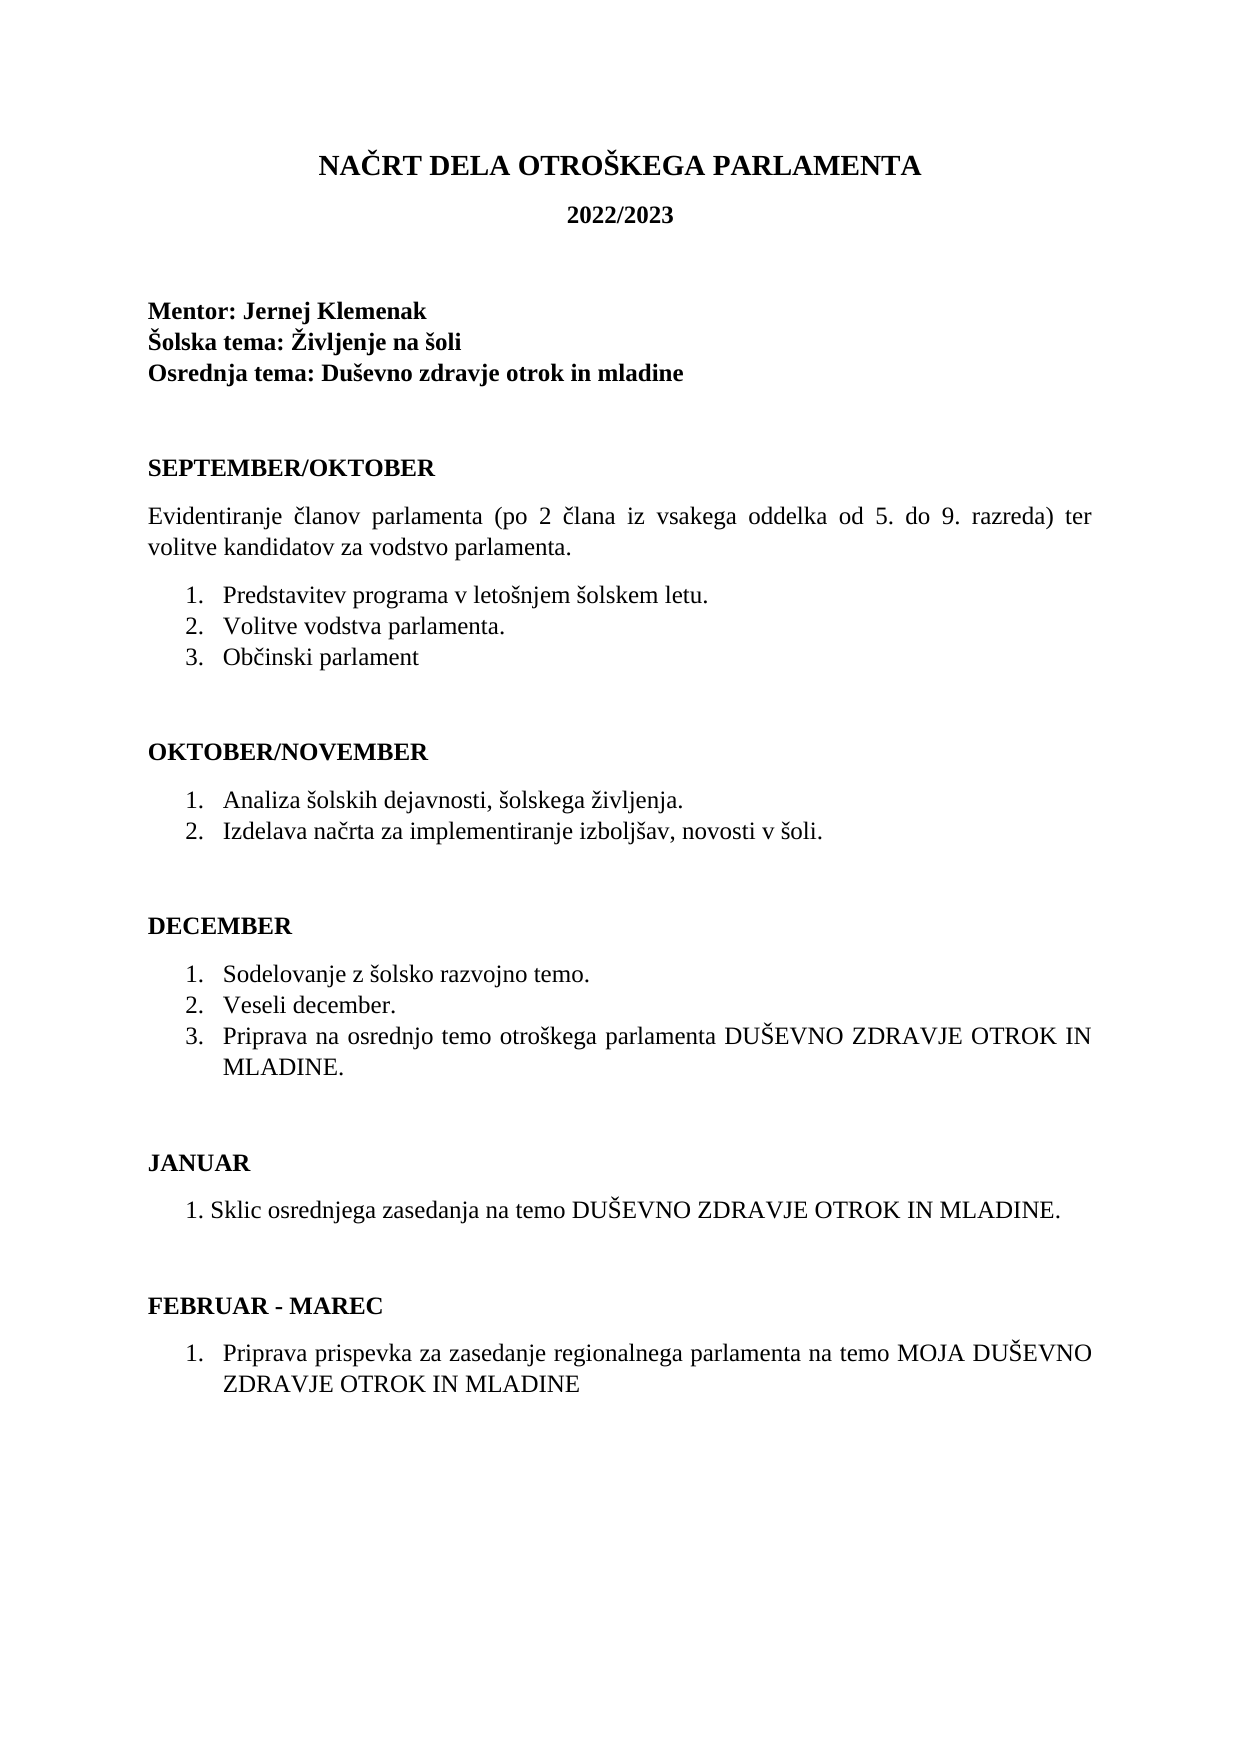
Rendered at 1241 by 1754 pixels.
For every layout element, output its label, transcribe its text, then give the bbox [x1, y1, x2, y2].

list Veseli december. [185, 990, 1093, 1019]
text Mentor: Jernej Klemenak [148, 296, 1093, 324]
text FEBRUAR - MAREC [148, 1291, 1093, 1319]
list Volitve vodstva parlamenta. [185, 611, 1093, 639]
list Občinski parlament [185, 642, 1093, 671]
text NAČRT DELA OTROŠKEGA PARLAMENTA [148, 148, 1093, 181]
list Predstavitev programa v letošnjem šolskem letu. [185, 580, 1093, 608]
list Izdelava načrta za implementiranje izboljšav, novosti v šoli. [185, 816, 1093, 845]
text 2022/2023 [148, 200, 1093, 229]
text OKTOBER/NOVEMBER [148, 737, 1093, 766]
list Priprava na osrednjo temo otroškega parlamenta DUŠEVNO ZDRAVJE OTROK IN MLADINE. [185, 1021, 1093, 1081]
text JANUAR [148, 1148, 1093, 1176]
list Sodelovanje z šolsko razvojno temo. [185, 959, 1093, 988]
text Evidentiranje članov parlamenta (po 2 člana iz vsakega oddelka od 5. do 9. razreda) ter volitve kandidatov za vodstvo parlamenta. [148, 501, 1093, 561]
text Osrednja tema: Duševno zdravje otrok in mladine [148, 358, 1093, 387]
list Analiza šolskih dejavnosti, šolskega življenja. [185, 785, 1093, 814]
list Priprava prispevka za zasedanje regionalnega parlamenta na temo MOJA DUŠEVNO ZDRAVJE OTROK IN MLADINE [185, 1338, 1093, 1398]
text SEPTEMBER/OKTOBER [148, 453, 1093, 482]
text 1. Sklic osrednjega zasedanja na temo DUŠEVNO ZDRAVJE OTROK IN MLADINE. [148, 1195, 1093, 1224]
text Šolska tema: Življenje na šoli [148, 327, 1093, 356]
text DECEMBER [148, 911, 1093, 940]
